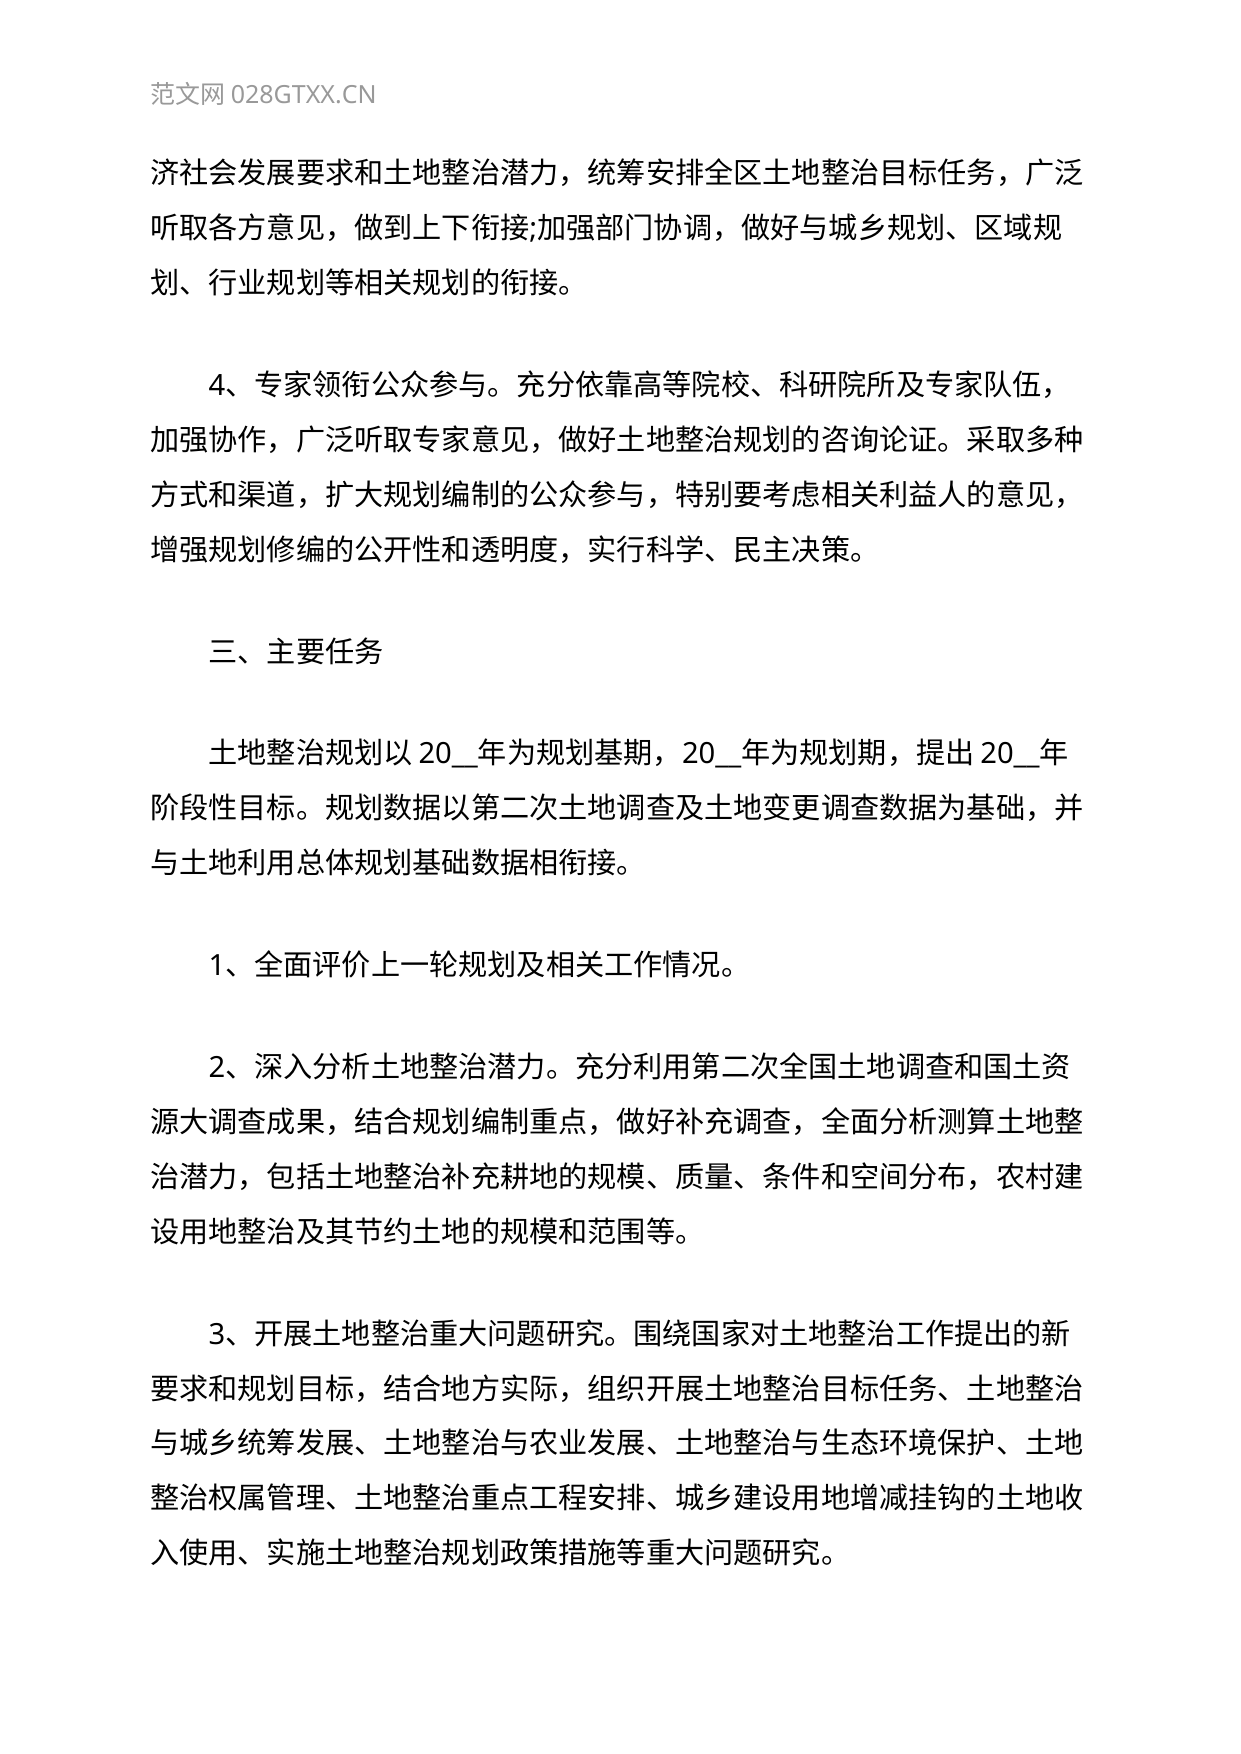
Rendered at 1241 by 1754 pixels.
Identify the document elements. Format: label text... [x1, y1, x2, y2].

text 1、全面评价上一轮规划及相关工作情况。 [150, 942, 1090, 984]
text 2、深入分析土地整治潜力。充分利用第二次全国土地调查和国土资源大调查成果，结合规划编制重点，做好补充调查，全面分析测算土地整治潜力，包括土地整治补充耕地的规模、质量、条件和空间分布，农村建设用地整治及其节约土地的规模和范围等。 [150, 1044, 1090, 1251]
text 3、开展土地整治重大问题研究。围绕国家对土地整治工作提出的新要求和规划目标，结合地方实际，组织开展土地整治目标任务、土地整治与城乡统筹发展、土地整治与农业发展、土地整治与生态环境保护、土地整治权属管理、土地整治重点工程安排、城乡建设用地增减挂钩的土地收入使用、实施土地整治规划政策措施等重大问题研究。 [150, 1310, 1090, 1572]
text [150, 150, 1090, 302]
text 土地整治规划以20__年为规划基期，20__年为规划期，提出20__年阶段性目标。规划数据以第二次土地调查及土地变更调查数据为基础，并与土地利用总体规划基础数据相衔接。 [150, 730, 1090, 882]
text 4、专家领衔公众参与。充分依靠高等院校、科研院所及专家队伍，加强协作，广泛听取专家意见，做好土地整治规划的咨询论证。采取多种方式和渠道，扩大规划编制的公众参与，特别要考虑相关利益人的意见，增强规划修编的公开性和透明度，实行科学、民主决策。 [150, 362, 1090, 569]
text 三、主要任务 [150, 628, 1090, 671]
